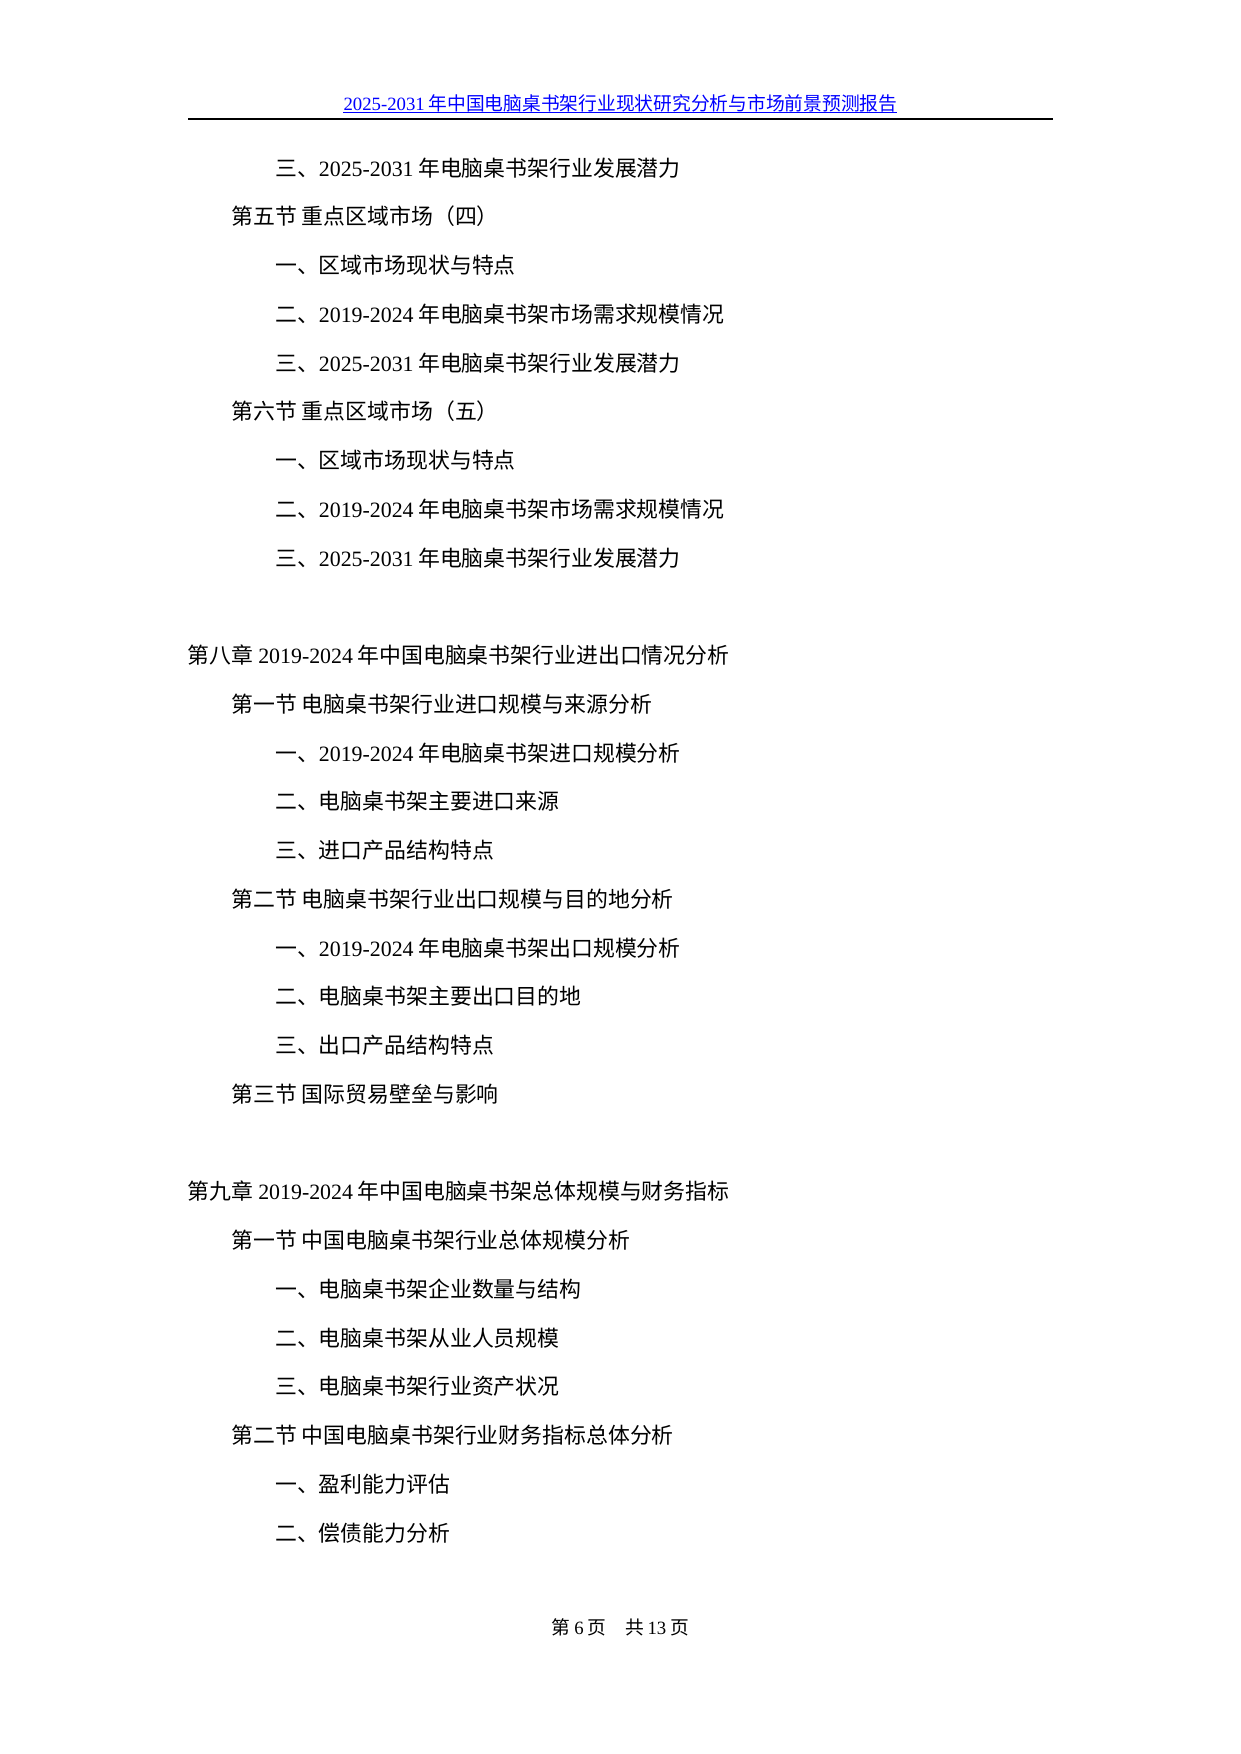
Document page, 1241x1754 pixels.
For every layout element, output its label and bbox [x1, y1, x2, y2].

text [187, 150, 1053, 1548]
